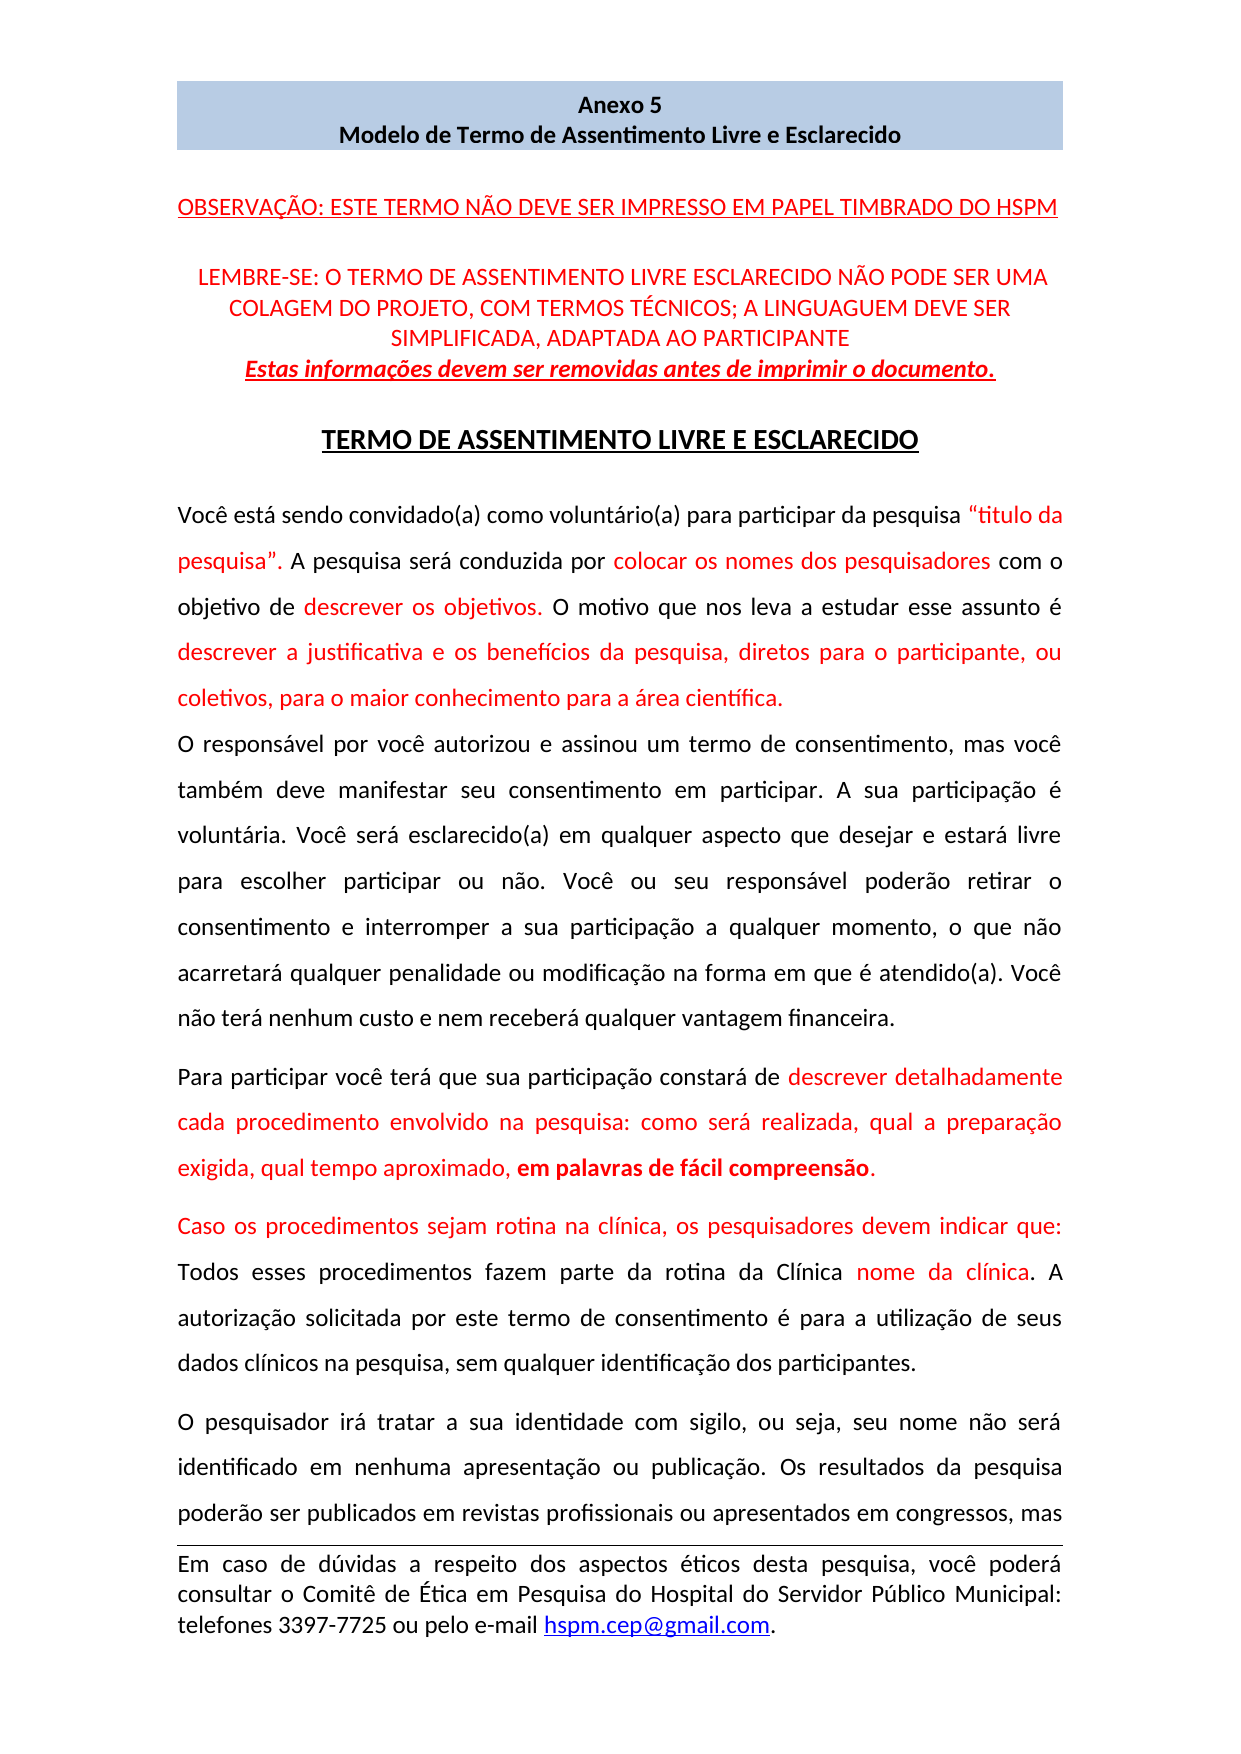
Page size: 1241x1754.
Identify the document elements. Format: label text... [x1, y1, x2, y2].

text O responsável por você autorizou e assinou um termo de consentimento, mas você também deve manifestar seu consentimento em participar. A sua participação é voluntária. Você será esclarecido(a) em qualquer aspecto que desejar e estará livre para escolher participar ou não. Você ou seu responsável poderão retirar o consentimento e interromper a sua participação a qualquer momento, o que não acarretará qualquer penalidade ou modificação na forma em que é atendido(a). Você não terá nenhum custo e nem receberá qualquer vantagem financeira. [177, 728, 1063, 1033]
text OBSERVAÇÃO: ESTE TERMO NÃO DEVE SER IMPRESSO EM PAPEL TIMBRADO DO HSPM [177, 191, 1063, 221]
text Você está sendo convidado(a) como voluntário(a) para participar da pesquisa “titulo da pesquisa”. A pesquisa será conduzida por colocar os nomes dos pesquisadores com o objetivo de descrever os objetivos. O motivo que nos leva a estudar esse assunto é descrever a justificativa e os benefícios da pesquisa, diretos para o participante, ou coletivos, para o maior conhecimento para a área científica. [177, 499, 1063, 713]
text Estas informações devem ser removidas antes de imprimir o documento. [177, 353, 1063, 383]
text TERMO DE ASSENTIMENTO LIVRE E ESCLARECIDO [177, 421, 1063, 457]
text LEMBRE-SE: O TERMO DE ASSENTIMENTO LIVRE ESCLARECIDO NÃO PODE SER UMA COLAGEM DO PROJETO, COM TERMOS TÉCNICOS; A LINGUAGUEM DEVE SER SIMPLIFICADA, ADAPTADA AO PARTICIPANTE [177, 261, 1063, 353]
text Caso os procedimentos sejam rotina na clínica, os pesquisadores devem indicar que: Todos esses procedimentos fazem parte da rotina da Clínica nome da clínica. A autorização solicitada por este termo de consentimento é para a utilização de seus dados clínicos na pesquisa, sem qualquer identificação dos participantes. [177, 1210, 1063, 1378]
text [177, 1406, 1063, 1528]
text Para participar você terá que sua participação constará de descrever detalhadamente cada procedimento envolvido na pesquisa: como será realizada, qual a preparação exigida, qual tempo aproximado, em palavras de fácil compreensão. [177, 1061, 1063, 1183]
